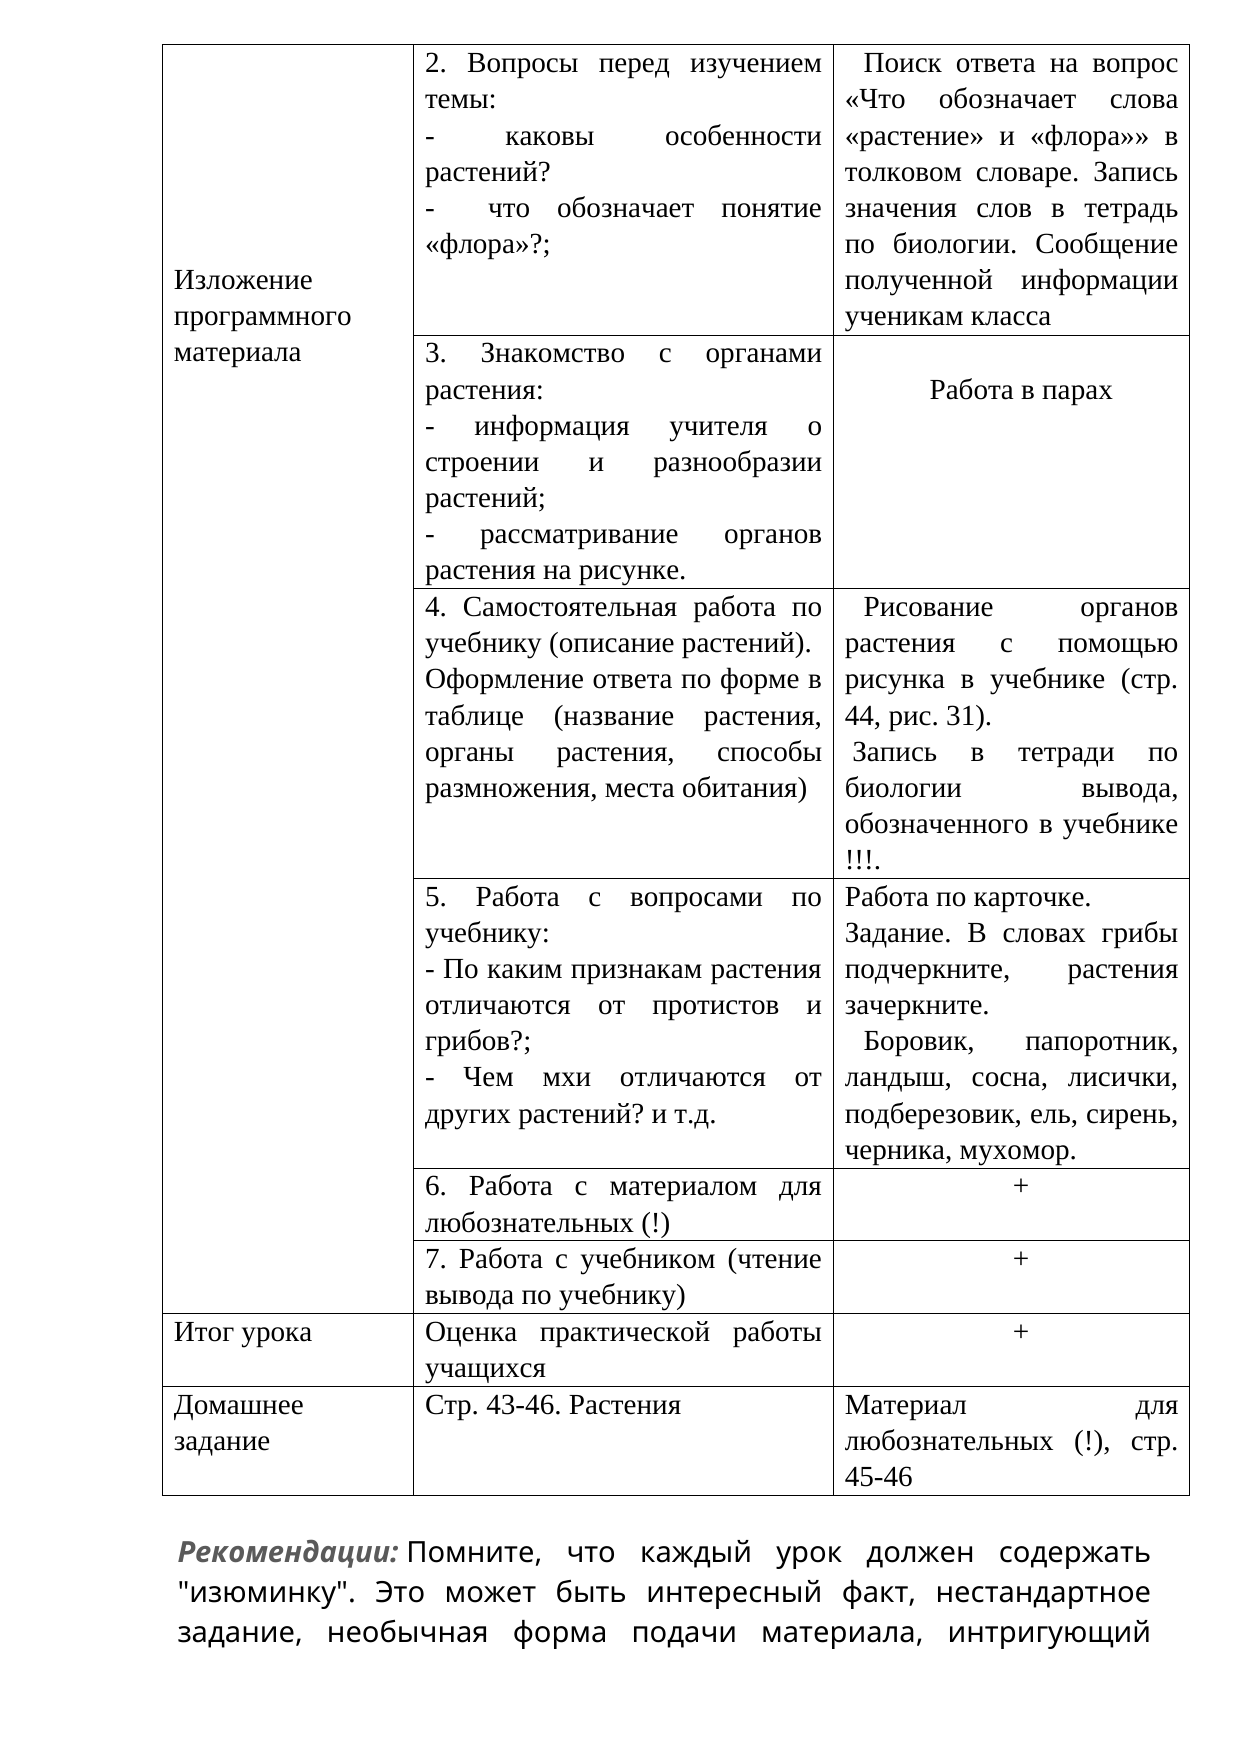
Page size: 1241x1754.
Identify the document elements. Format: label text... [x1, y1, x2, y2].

table_cell Оценка практической работы учащихся [414, 1314, 833, 1386]
table_cell 7. Работа с учебником (чтение вывода по учебнику) [414, 1241, 833, 1313]
table_cell Стр. 43-46. Растения [414, 1387, 833, 1495]
table_cell Работа в парах [834, 336, 1189, 588]
table_cell Материал для любознательных (!), стр. 45-46 [834, 1387, 1189, 1495]
table_cell Итог урока [163, 1314, 413, 1386]
table_cell Домашнее задание [163, 1387, 413, 1495]
table_cell 4. Самостоятельная работа по учебнику (описание растений). Оформление ответа по форме в таблице (название растения, органы растения, способы размножения, места обитания) [414, 589, 833, 878]
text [177, 1532, 1152, 1651]
table_cell 2. Вопросы перед изучением темы: - каковы особенности растений? - что обозначает понятие «флора»?; [414, 45, 833, 334]
table_cell Работа по карточке. Задание. В словах грибы подчеркните, растения зачеркните. Боровик, папоротник, ландыш, сосна, лисички, подберезовик, ель, сирень, черника, мухомор. [834, 879, 1189, 1167]
table_cell 5. Работа с вопросами по учебнику: - По каким признакам растения отличаются от протистов и грибов?; - Чем мхи отличаются от других растений? и т.д. [414, 879, 833, 1167]
table_cell 6. Работа с материалом для любознательных (!) [414, 1169, 833, 1240]
table_cell Поиск ответа на вопрос «Что обозначает слова «растение» и «флора»» в толковом словаре. Запись значения слов в тетрадь по биологии. Сообщение полученной информации ученикам класса [834, 45, 1189, 334]
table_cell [163, 45, 413, 1313]
table_cell Рисование органов растения с помощью рисунка в учебнике (стр. 44, рис. 31). Запись в тетради по биологии вывода, обозначенного в учебнике !!!. [834, 589, 1189, 878]
table_cell + [834, 1241, 1189, 1313]
table_cell + [834, 1169, 1189, 1240]
table_cell 3. Знакомство с органами растения: - информация учителя о строении и разнообразии растений; - рассматривание органов растения на рисунке. [414, 336, 833, 588]
table_cell + [834, 1314, 1189, 1386]
